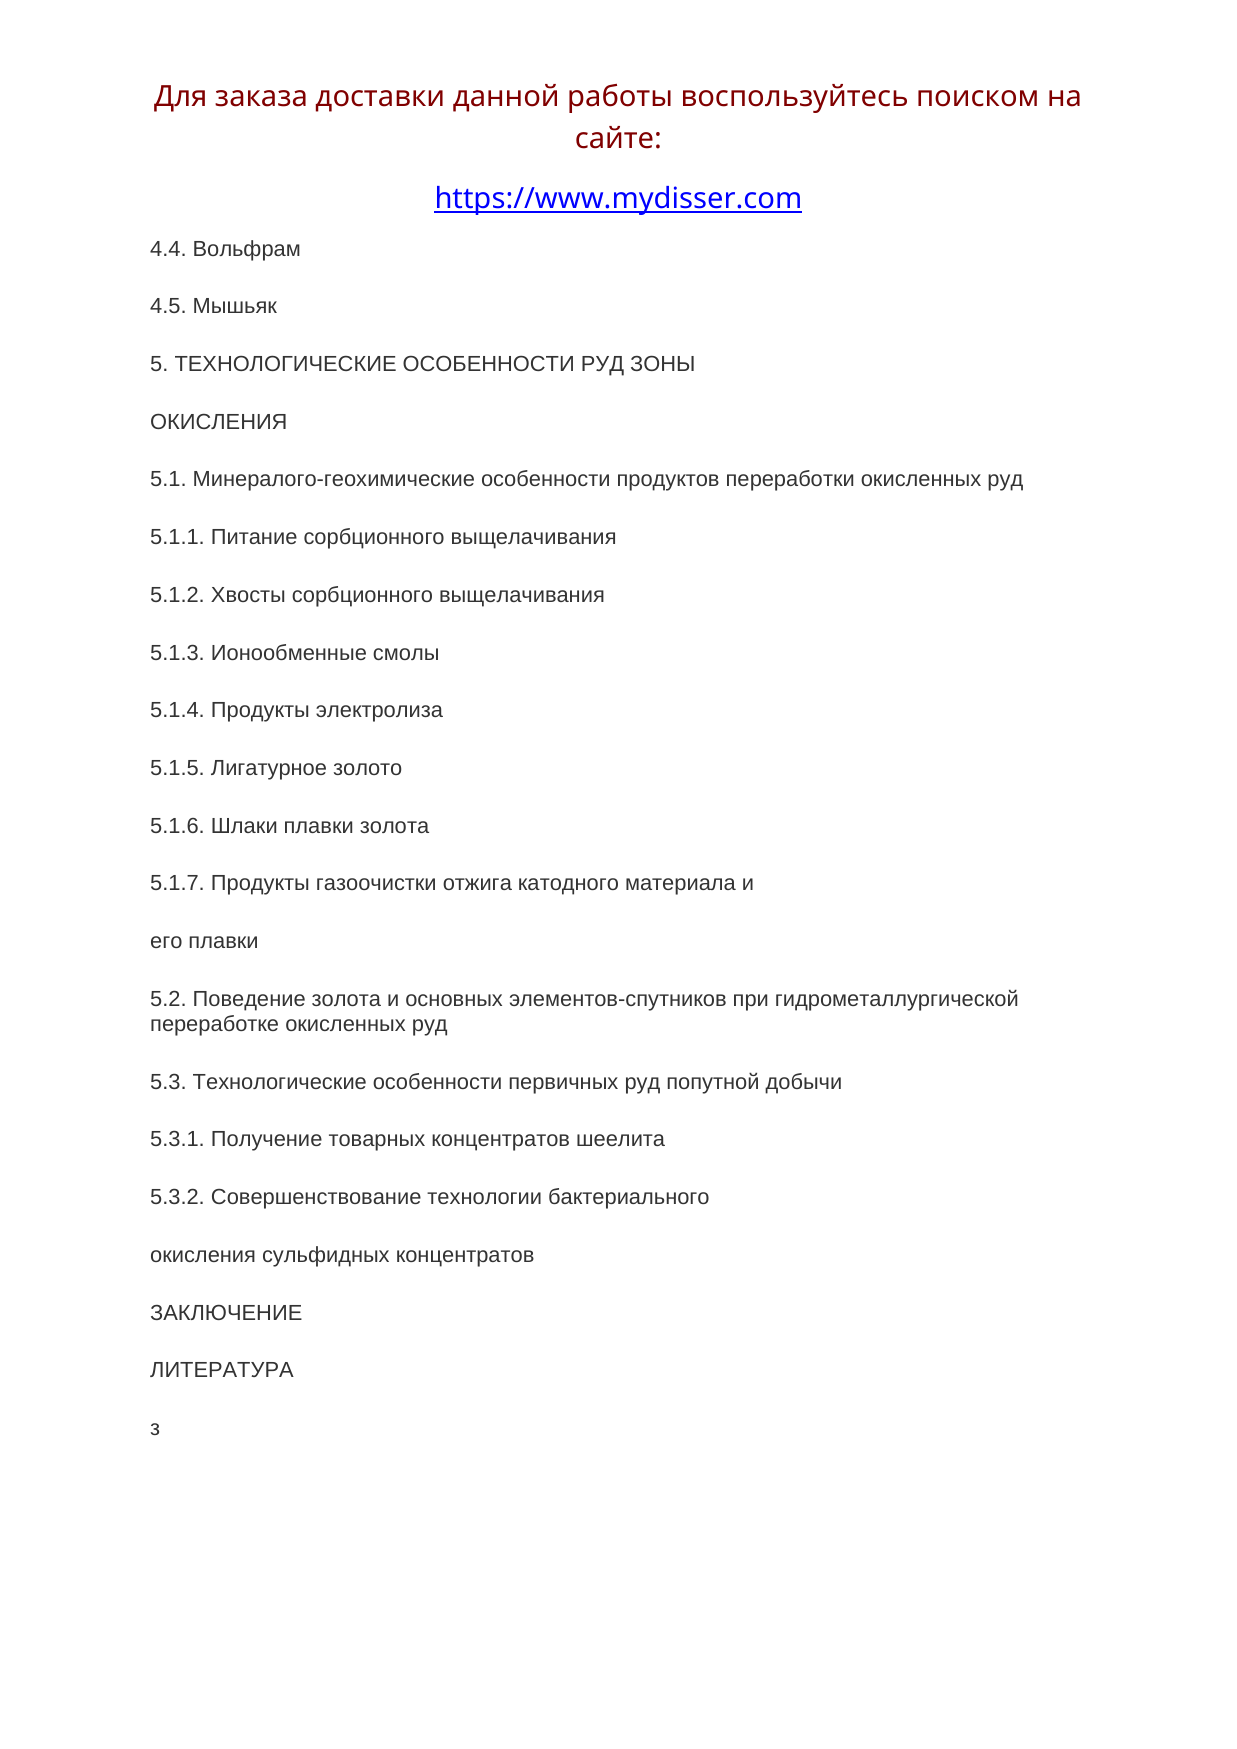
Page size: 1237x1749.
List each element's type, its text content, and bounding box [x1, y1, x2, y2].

text 4.4. Вольфрам [150, 236, 1086, 261]
text 5.1.6. Шлаки плавки золота [150, 813, 1086, 838]
text ЛИТЕРАТУРА [150, 1357, 1086, 1382]
text 5.1.5. Лигатурное золото [150, 755, 1086, 780]
text ЗАКЛЮЧЕНИЕ [150, 1299, 1086, 1325]
text 5. ТЕХНОЛОГИЧЕСКИЕ ОСОБЕННОСТИ РУД ЗОНЫ [150, 351, 1086, 376]
text 5.1.1. Питание сорбционного выщелачивания [150, 524, 1086, 549]
text его плавки [150, 928, 1086, 953]
text 5.2. Поведение золота и основных элементов-спутников при гидрометаллургической переработке окисленных руд [150, 986, 1086, 1036]
text 5.3.1. Получение товарных концентратов шеелита [150, 1126, 1086, 1152]
text 5.1.2. Хвосты сорбционного выщелачивания [150, 582, 1086, 607]
text 5.3. Технологические особенности первичных руд попутной добычи [150, 1069, 1086, 1094]
text 5.1.7. Продукты газоочистки отжига катодного материала и [150, 870, 1086, 896]
text 5.1.3. Ионообменные смолы [150, 639, 1086, 665]
text 5.1.4. Продукты электролиза [150, 697, 1086, 722]
text 5.1. Минералого-геохимические особенности продуктов переработки окисленных руд [150, 466, 1086, 492]
text з [150, 1415, 1086, 1440]
text 5.3.2. Совершенствование технологии бактериального [150, 1184, 1086, 1209]
text ОКИСЛЕНИЯ [150, 409, 1086, 434]
text окисления сульфидных концентратов [150, 1242, 1086, 1267]
text 4.5. Мышьяк [150, 293, 1086, 318]
